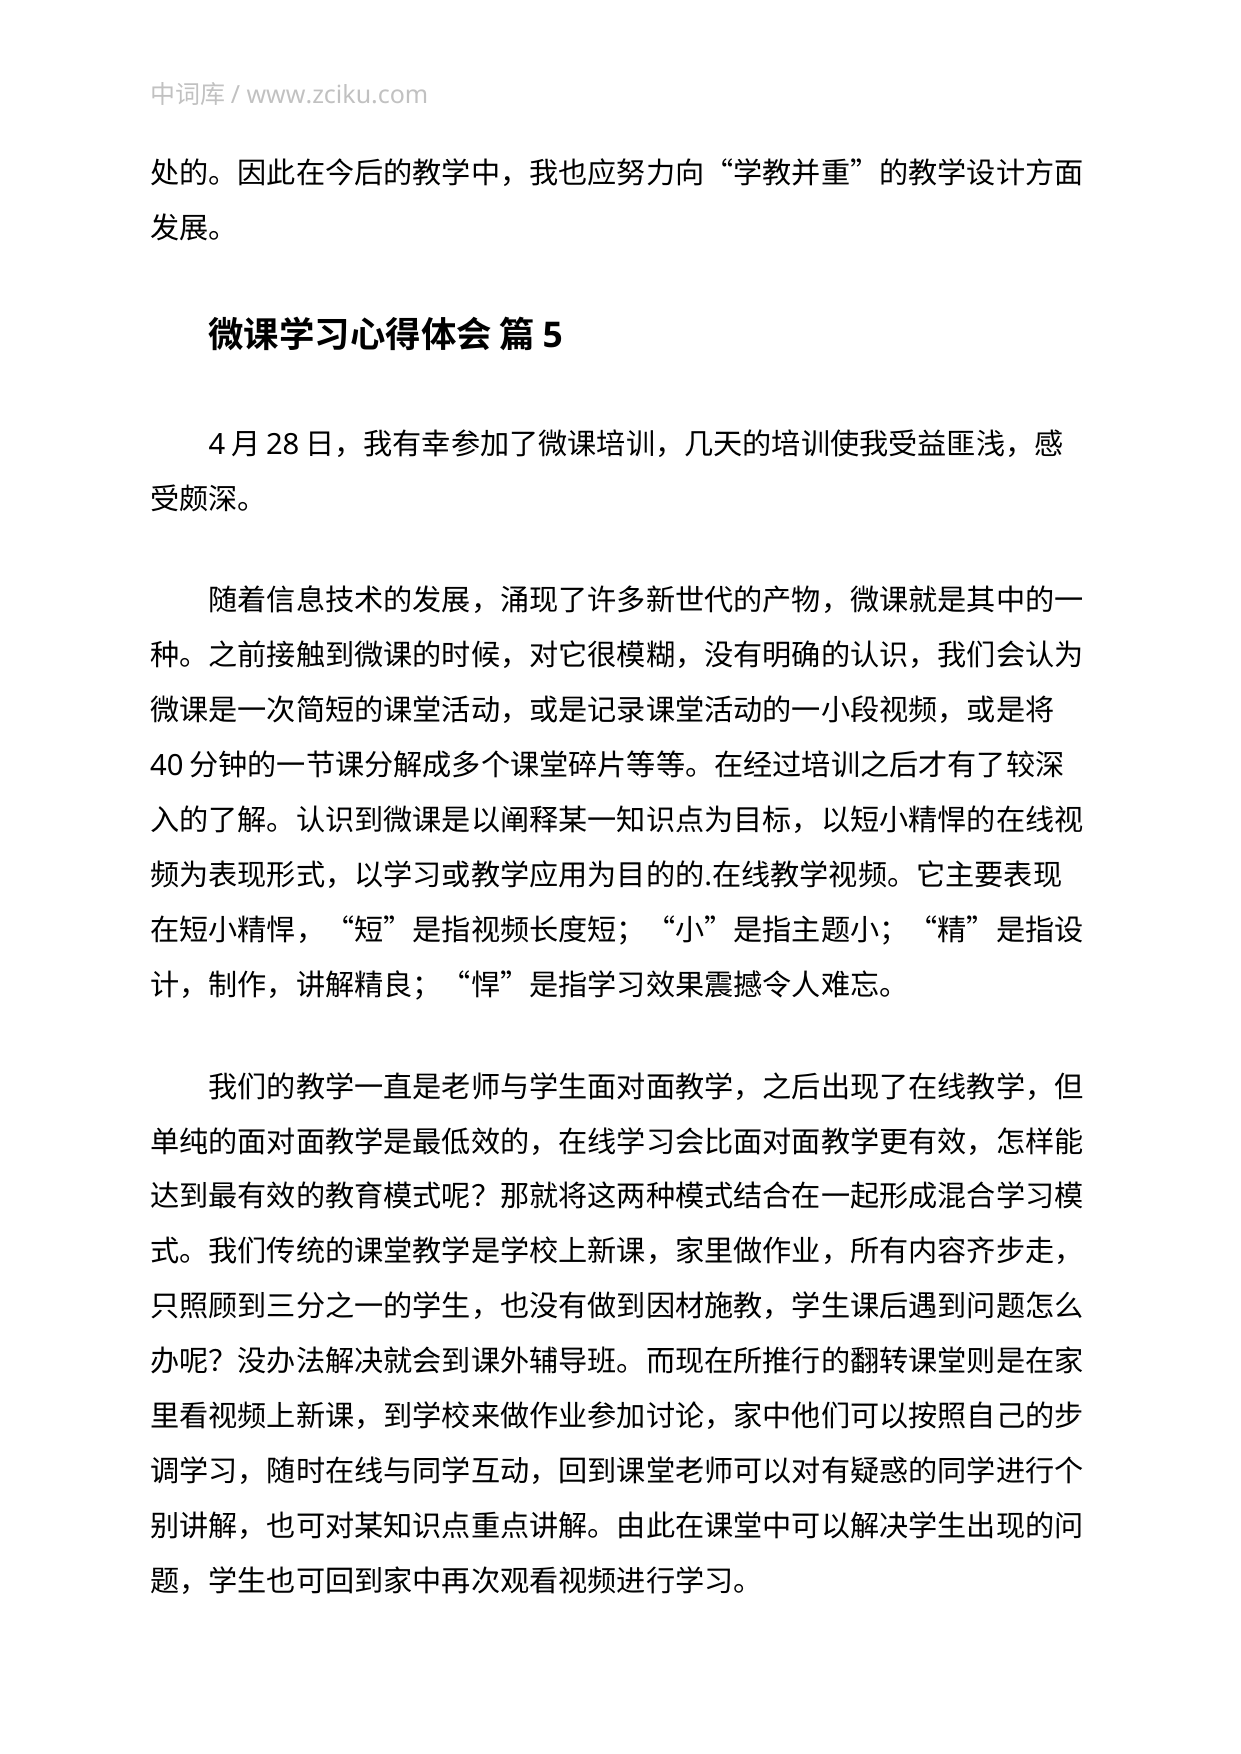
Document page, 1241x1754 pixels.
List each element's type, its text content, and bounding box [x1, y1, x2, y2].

text 微课学习心得体会 篇5 [150, 307, 1090, 358]
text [150, 150, 1090, 247]
text 4月28日，我有幸参加了微课培训，几天的培训使我受益匪浅，感受颇深。 [150, 420, 1090, 517]
text 随着信息技术的发展，涌现了许多新世代的产物，微课就是其中的一种。之前接触到微课的时候，对它很模糊，没有明确的认识，我们会认为微课是一次简短的课堂活动，或是记录课堂活动的一小段视频，或是将40分钟的一节课分解成多个课堂碎片等等。在经过培训之后才有了较深入的了解。认识到微课是以阐释某一知识点为目标，以短小精悍的在线视频为表现形式，以学习或教学应用为目的的.在线教学视频。它主要表现在短小精悍，“短”是指视频长度短；“小”是指主题小；“精”是指设计，制作，讲解精良；“悍”是指学习效果震撼令人难忘。 [150, 577, 1090, 1004]
text 我们的教学一直是老师与学生面对面教学，之后出现了在线教学，但单纯的面对面教学是最低效的，在线学习会比面对面教学更有效，怎样能达到最有效的教育模式呢？那就将这两种模式结合在一起形成混合学习模式。我们传统的课堂教学是学校上新课，家里做作业，所有内容齐步走，只照顾到三分之一的学生，也没有做到因材施教，学生课后遇到问题怎么办呢？没办法解决就会到课外辅导班。而现在所推行的翻转课堂则是在家里看视频上新课，到学校来做作业参加讨论，家中他们可以按照自己的步调学习，随时在线与同学互动，回到课堂老师可以对有疑惑的同学进行个别讲解，也可对某知识点重点讲解。由此在课堂中可以解决学生出现的问题，学生也可回到家中再次观看视频进行学习。 [150, 1063, 1090, 1599]
